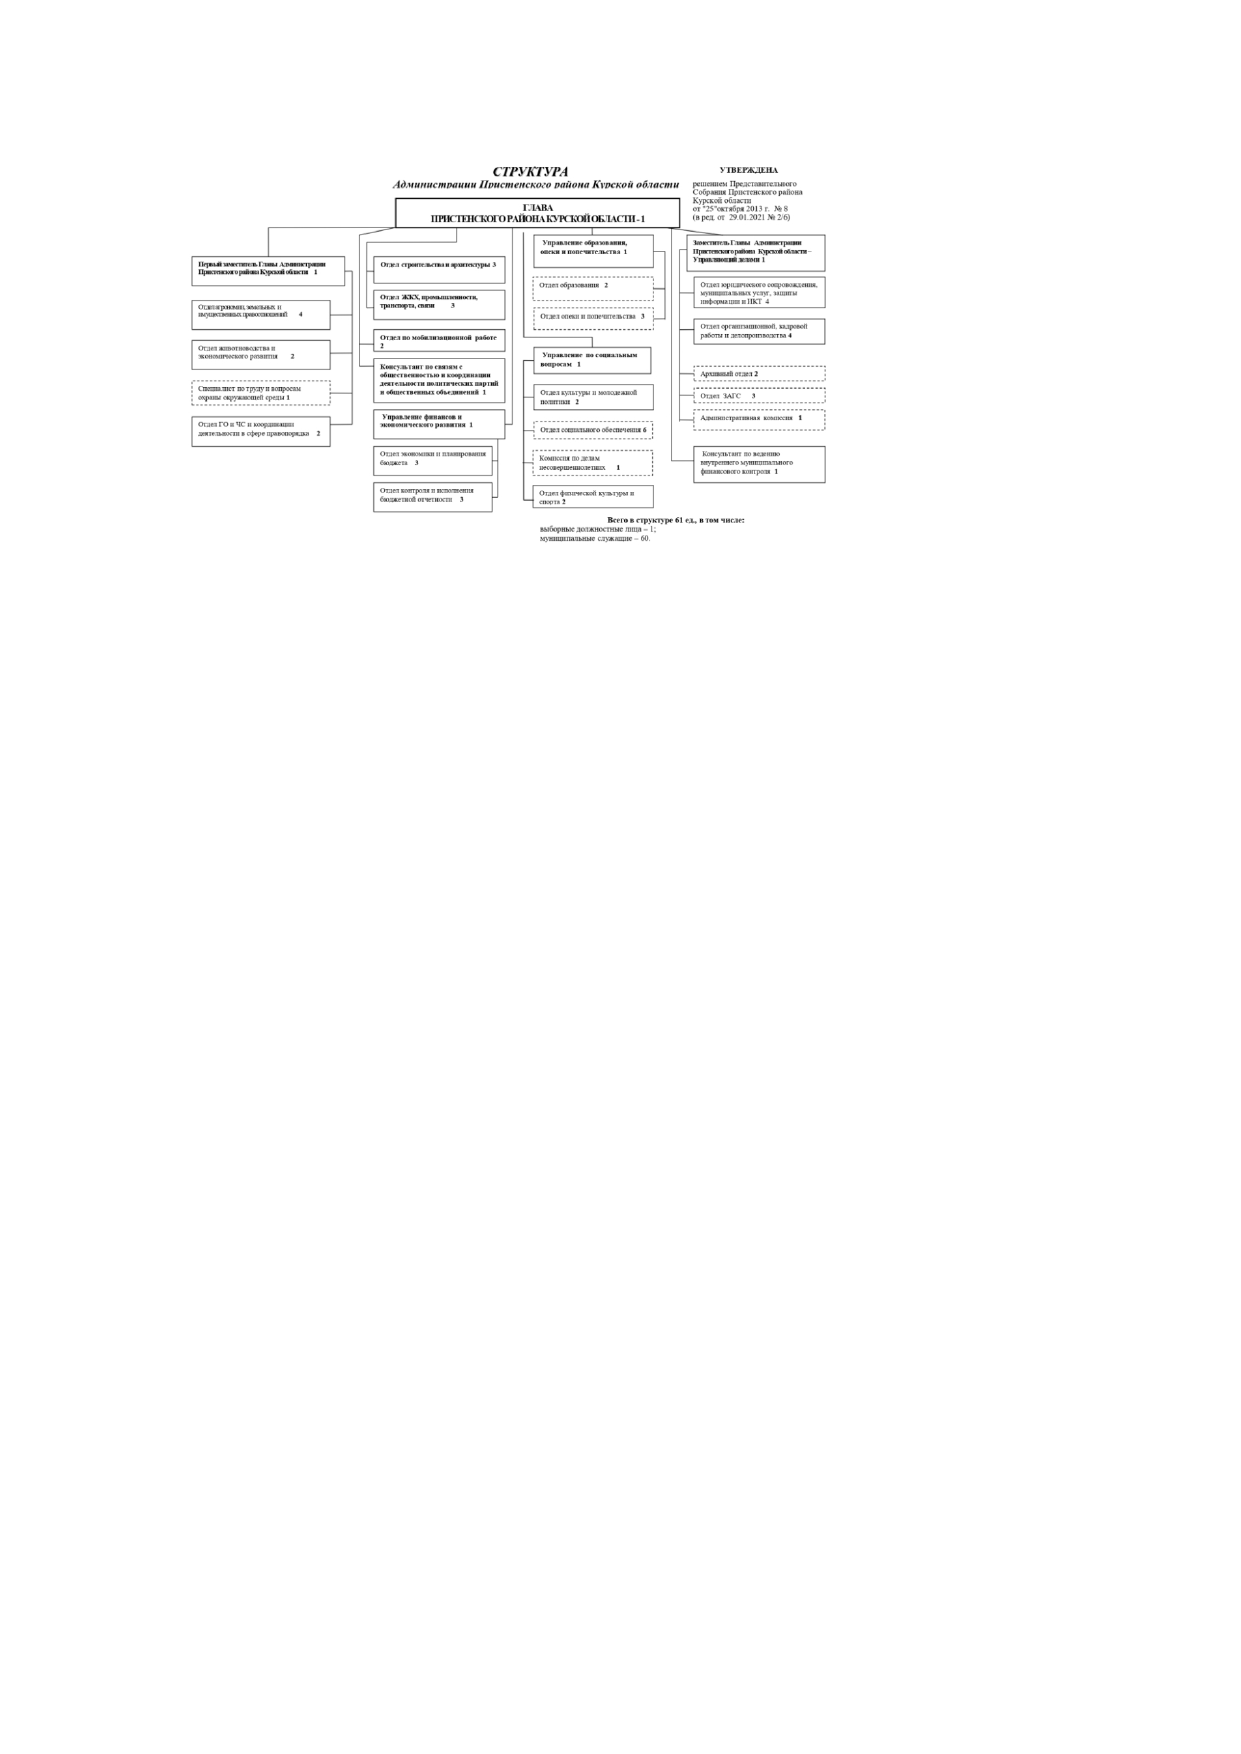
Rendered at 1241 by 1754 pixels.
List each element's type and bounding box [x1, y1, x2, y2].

picture [177, 118, 858, 600]
